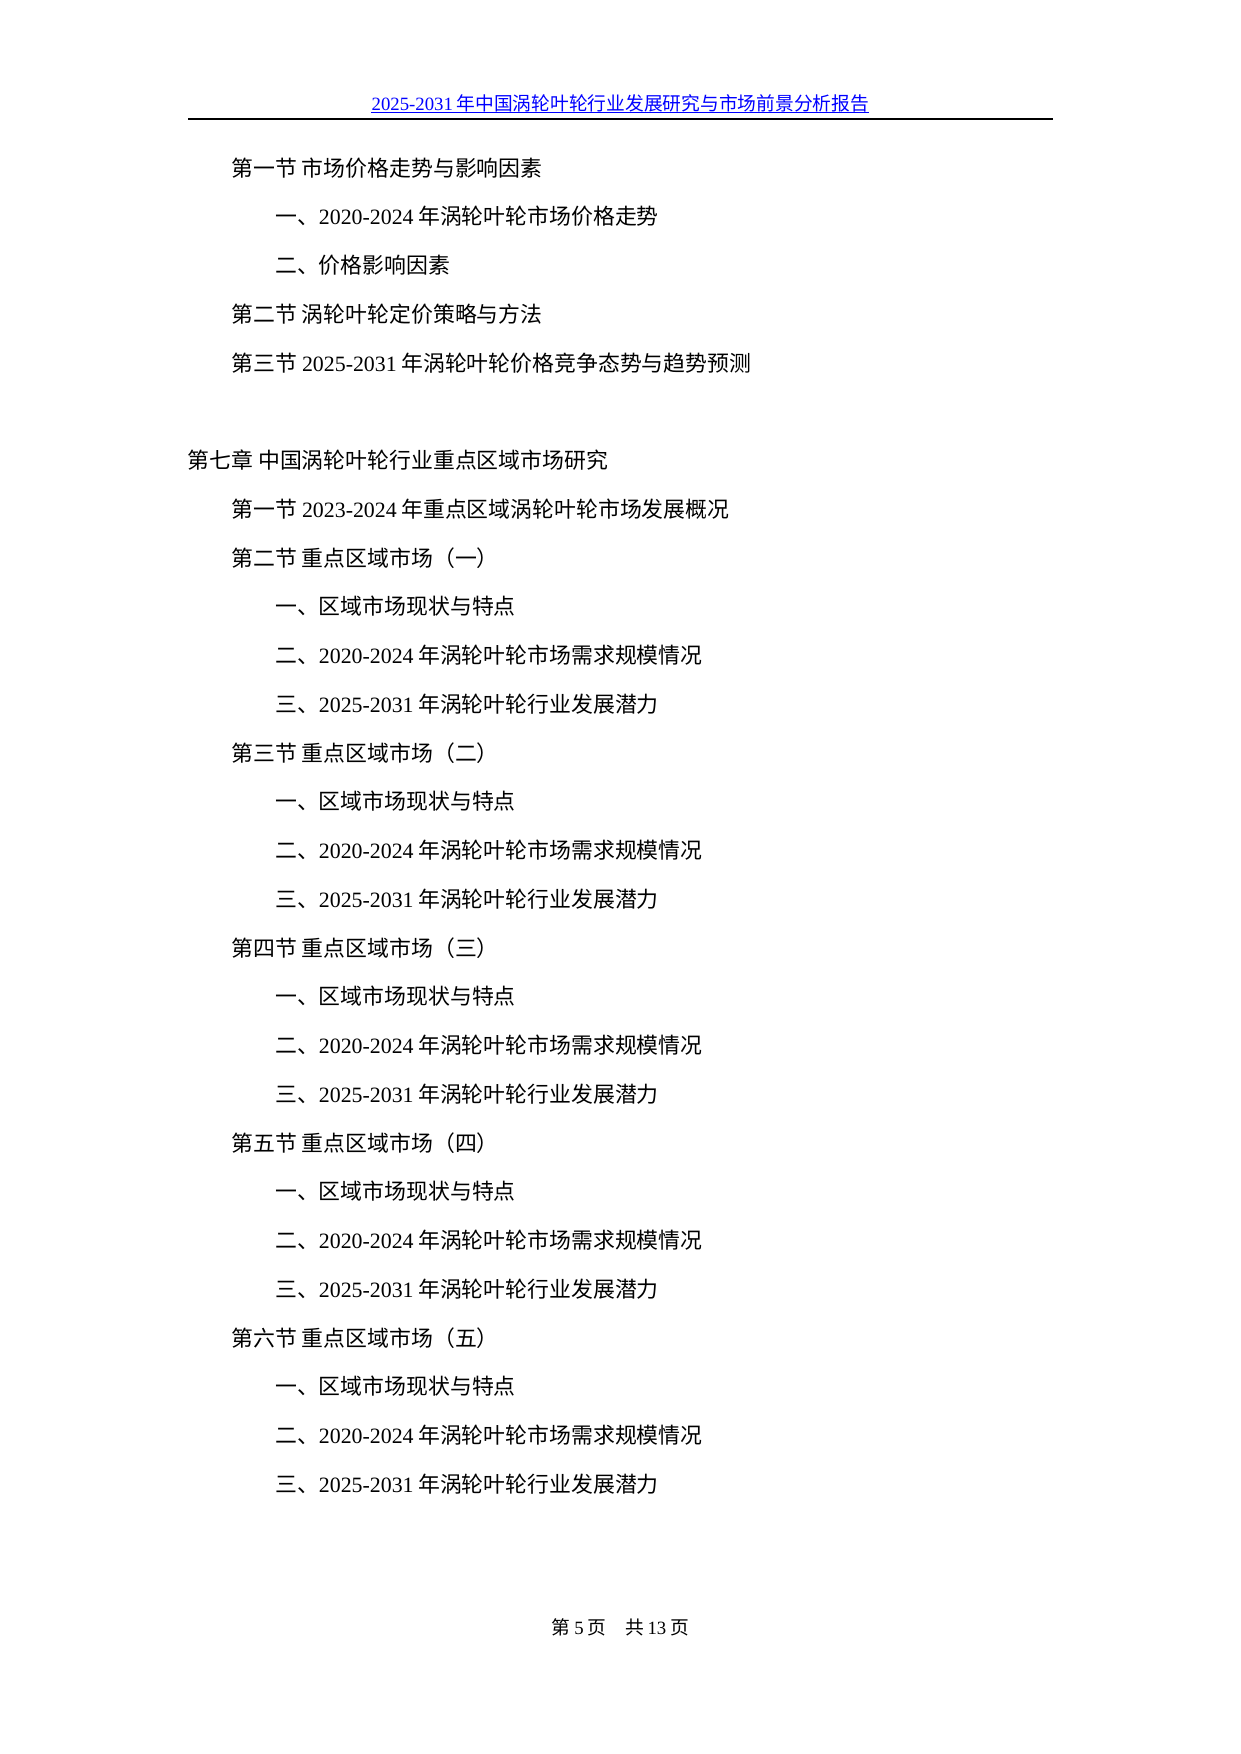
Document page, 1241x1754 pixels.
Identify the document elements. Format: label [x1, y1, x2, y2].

text [187, 150, 1053, 1499]
